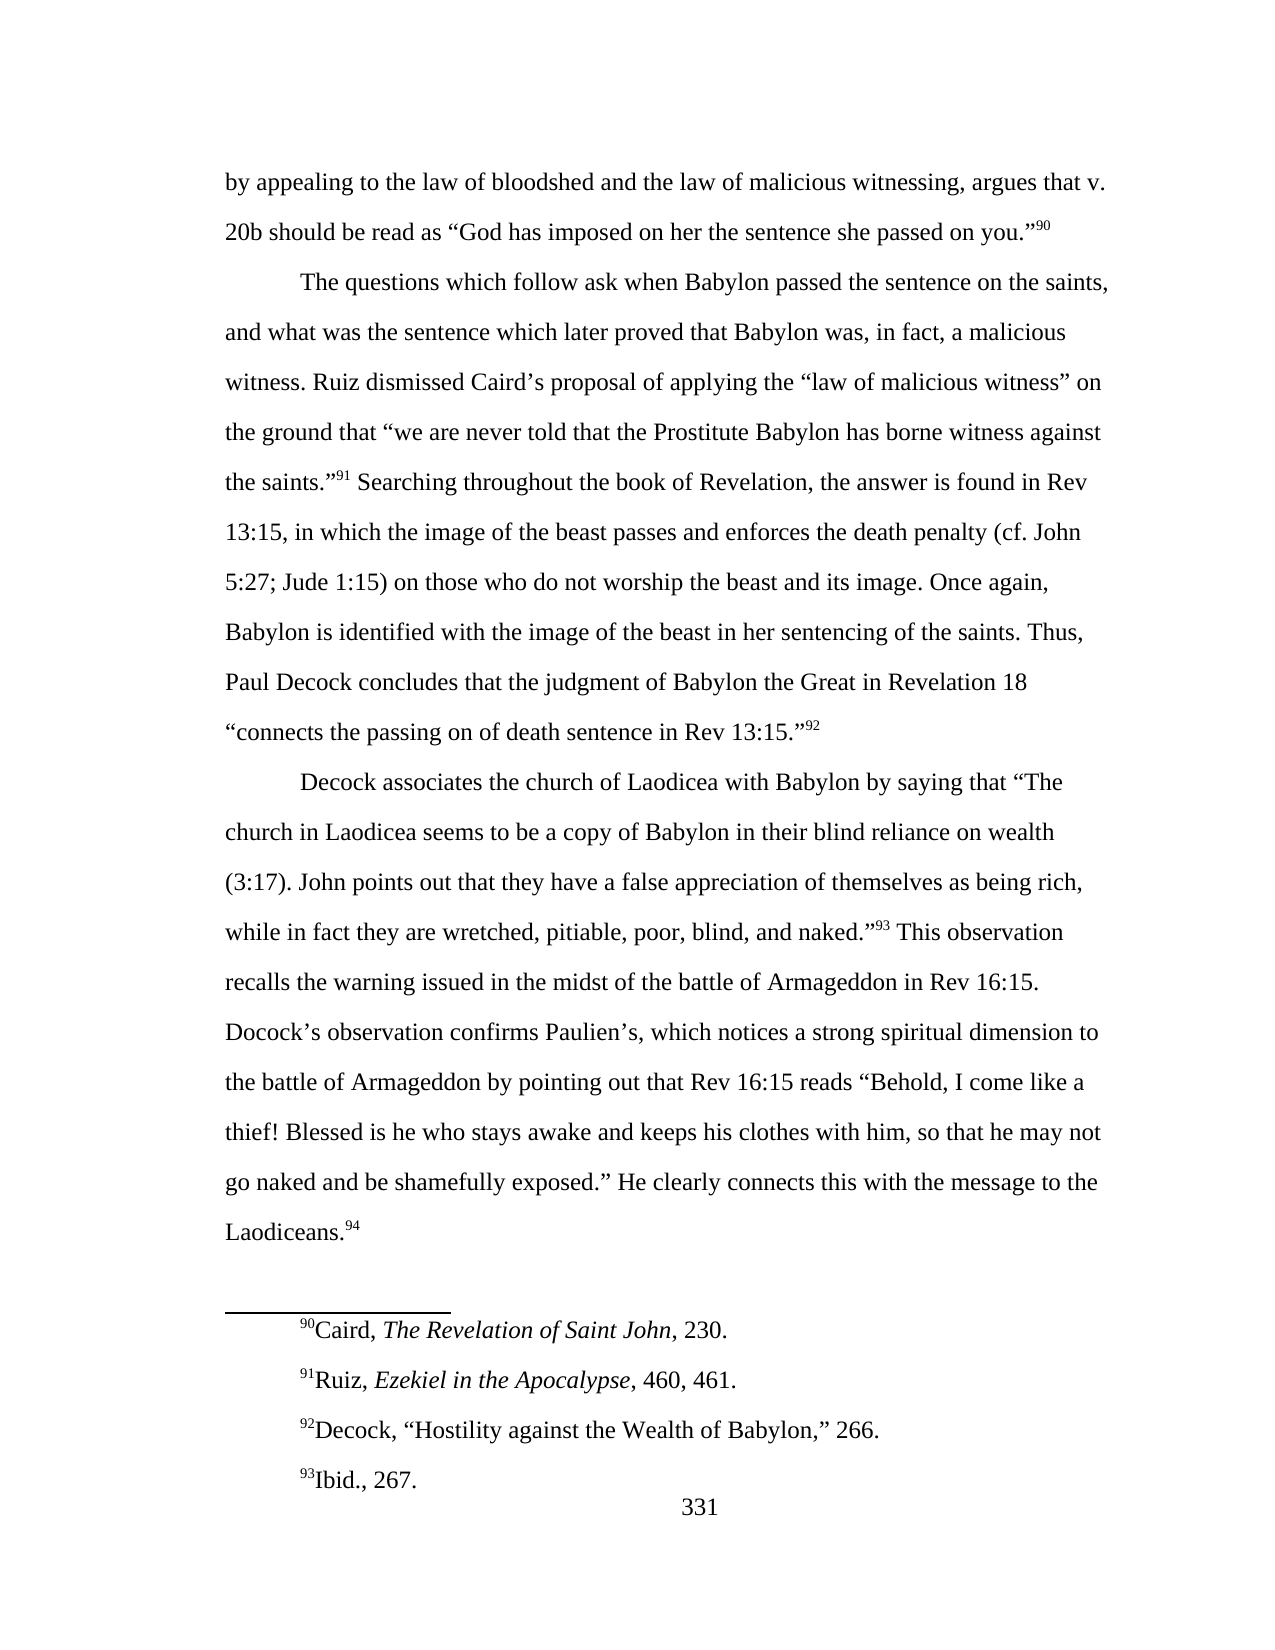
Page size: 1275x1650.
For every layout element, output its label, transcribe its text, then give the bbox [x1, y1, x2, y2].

text Decock associates the church of Laodicea with Babylon by saying that “The church in Laodicea seems to be a copy of Babylon in their blind reliance on wealth (3:17). John points out that they have a false appreciation of themselves as being rich, while in fact they are wretched, pitiable, poor, blind, and naked.” This observation recalls the warning issued in the midst of the battle of Armageddon in Rev 16:15. Docock’s observation confirms Paulien’s, which notices a strong spiritual dimension to the battle of Armageddon by pointing out that Rev 16:15 reads “Behold, I come like a thief! Blessed is he who stays awake and keeps his clothes with him, so that he may not go naked and be shamefully exposed.” He clearly connects this with the message to the Laodiceans. [225, 750, 1125, 1250]
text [225, 150, 1125, 250]
text The questions which follow ask when Babylon passed the sentence on the saints, and what was the sentence which later proved that Babylon was, in fact, a malicious witness. Ruiz dismissed Caird’s proposal of applying the “law of malicious witness” on the ground that “we are never told that the Prostitute Babylon has borne witness against the saints.” Searching throughout the book of Revelation, the answer is found in Rev 13:15, in which the image of the beast passes and enforces the death penalty (cf. John 5:27; Jude 1:15) on those who do not worship the beast and its image. Once again, Babylon is identified with the image of the beast in her sentencing of the saints. Thus, Paul Decock concludes that the judgment of Babylon the Great in Revelation 18 “connects the passing on of death sentence in Rev 13:15.” [225, 250, 1125, 750]
